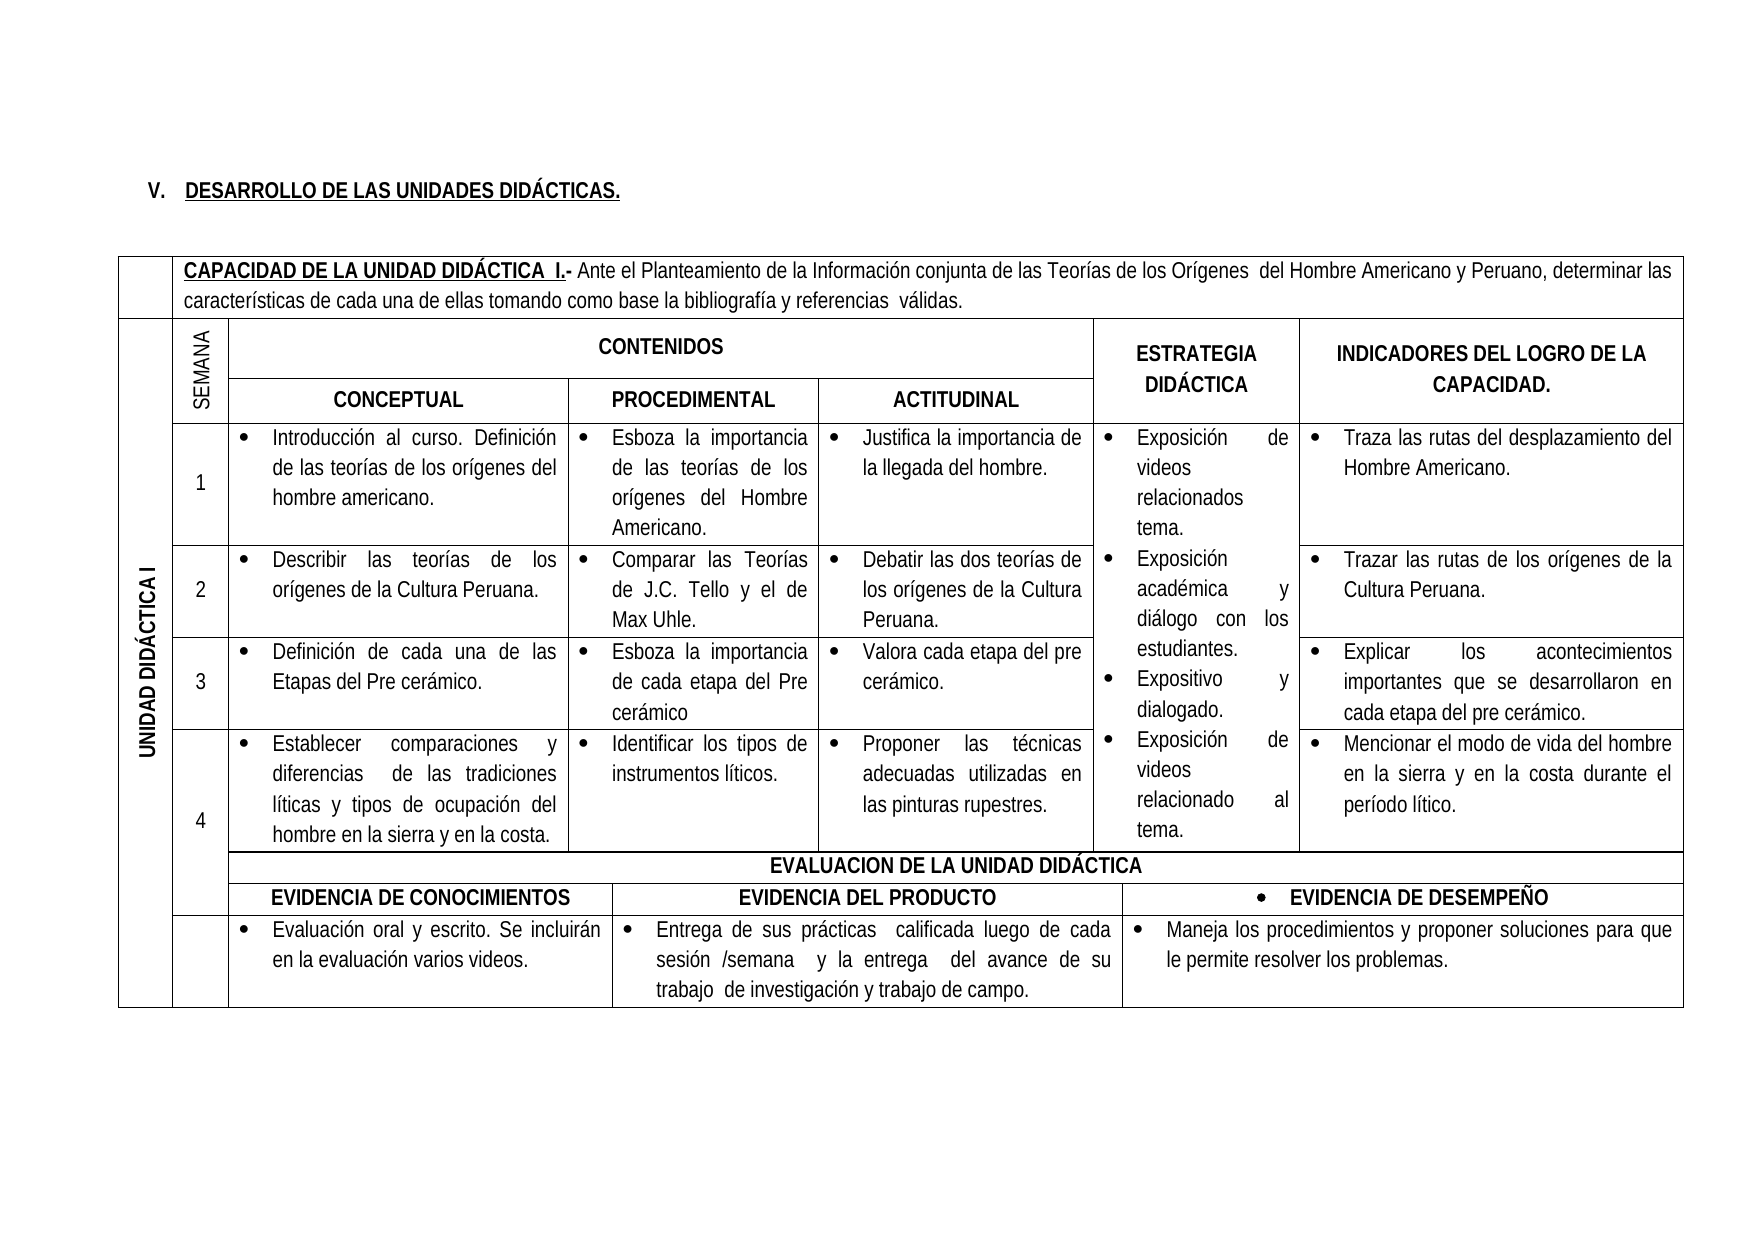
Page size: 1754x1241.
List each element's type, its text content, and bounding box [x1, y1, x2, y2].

table_cell Identificar los tipos de instrumentos líticos. [569, 730, 818, 851]
table_cell Introducción al curso. Definición de las teorías de los orígenes del hombre americano. [229, 424, 568, 545]
table_cell ESTRATEGIA DIDÁCTICA [1094, 319, 1299, 423]
table_cell EVIDENCIA DE DESEMPEÑO [1123, 884, 1683, 915]
table_cell EVALUACION DE LA UNIDAD DIDÁCTICA [229, 853, 1683, 883]
list DESARROLLO DE LAS UNIDADES DIDÁCTICAS. [148, 177, 1606, 203]
table_cell Comparar las Teorías de J.C. Tello y el de Max Uhle. [569, 546, 818, 637]
table_cell Explicar los acontecimientos importantes que se desarrollaron en cada etapa del pre cerámico. [1300, 638, 1683, 729]
table_cell CONCEPTUAL [229, 379, 568, 423]
table_cell Exposición de videos relacionados tema. Exposición académica y diálogo con los estudiantes. Expositivo y dialogado. Exposición de videos relacionado al tema. [1094, 424, 1299, 851]
table_cell Esboza la importancia de las teorías de los orígenes del Hombre Americano. [569, 424, 818, 545]
table_cell 2 [173, 546, 228, 637]
table_cell Definición de cada una de las Etapas del Pre cerámico. [229, 638, 568, 729]
table_cell Mencionar el modo de vida del hombre en la sierra y en la costa durante el período lítico. [1300, 730, 1683, 851]
table_cell Valora cada etapa del pre cerámico. [819, 638, 1093, 729]
table_cell UNIDAD DIDÁCTICA I [119, 319, 172, 1007]
table_cell EVIDENCIA DE CONOCIMIENTOS [229, 884, 612, 915]
table_cell 1 [173, 424, 228, 545]
table_cell [173, 916, 228, 1007]
table_cell Describir las teorías de los orígenes de la Cultura Peruana. [229, 546, 568, 637]
table_cell EVIDENCIA DEL PRODUCTO [613, 884, 1122, 915]
table_cell Debatir las dos teorías de los orígenes de la Cultura Peruana. [819, 546, 1093, 637]
table_cell 4 [173, 730, 228, 915]
table_cell Maneja los procedimientos y proponer soluciones para que le permite resolver los problemas. [1123, 916, 1683, 1007]
table_cell Evaluación oral y escrito. Se incluirán en la evaluación varios videos. [229, 916, 612, 1007]
table_cell PROCEDIMENTAL [569, 379, 818, 423]
table_cell Esboza la importancia de cada etapa del Pre cerámico [569, 638, 818, 729]
table_cell Justifica la importancia de la llegada del hombre. [819, 424, 1093, 545]
table_cell Proponer las técnicas adecuadas utilizadas en las pinturas rupestres. [819, 730, 1093, 851]
table_cell CONTENIDOS [229, 319, 1093, 378]
table_cell INDICADORES DEL LOGRO DE LA CAPACIDAD. [1300, 319, 1683, 423]
table_cell Traza las rutas del desplazamiento del Hombre Americano. [1300, 424, 1683, 545]
table_cell ACTITUDINAL [819, 379, 1093, 423]
table_cell SEMANA [173, 319, 228, 423]
table_cell Entrega de sus prácticas calificada luego de cada sesión /semana y la entrega del avance de su trabajo de investigación y trabajo de campo. [613, 916, 1122, 1007]
table_cell Trazar las rutas de los orígenes de la Cultura Peruana. [1300, 546, 1683, 637]
table_header CAPACIDAD DE LA UNIDAD DIDÁCTICA I.- Ante el Planteamiento de la Información conjunta de las Teorías de los Orígenes del Hombre Americano y Peruano, determinar las características de cada una de ellas tomando como base la bibliografía y referencias válidas. [173, 257, 1683, 318]
table_header [119, 257, 172, 318]
table_cell 3 [173, 638, 228, 729]
table_cell Establecer comparaciones y diferencias de las tradiciones líticas y tipos de ocupación del hombre en la sierra y en la costa. [229, 730, 568, 851]
